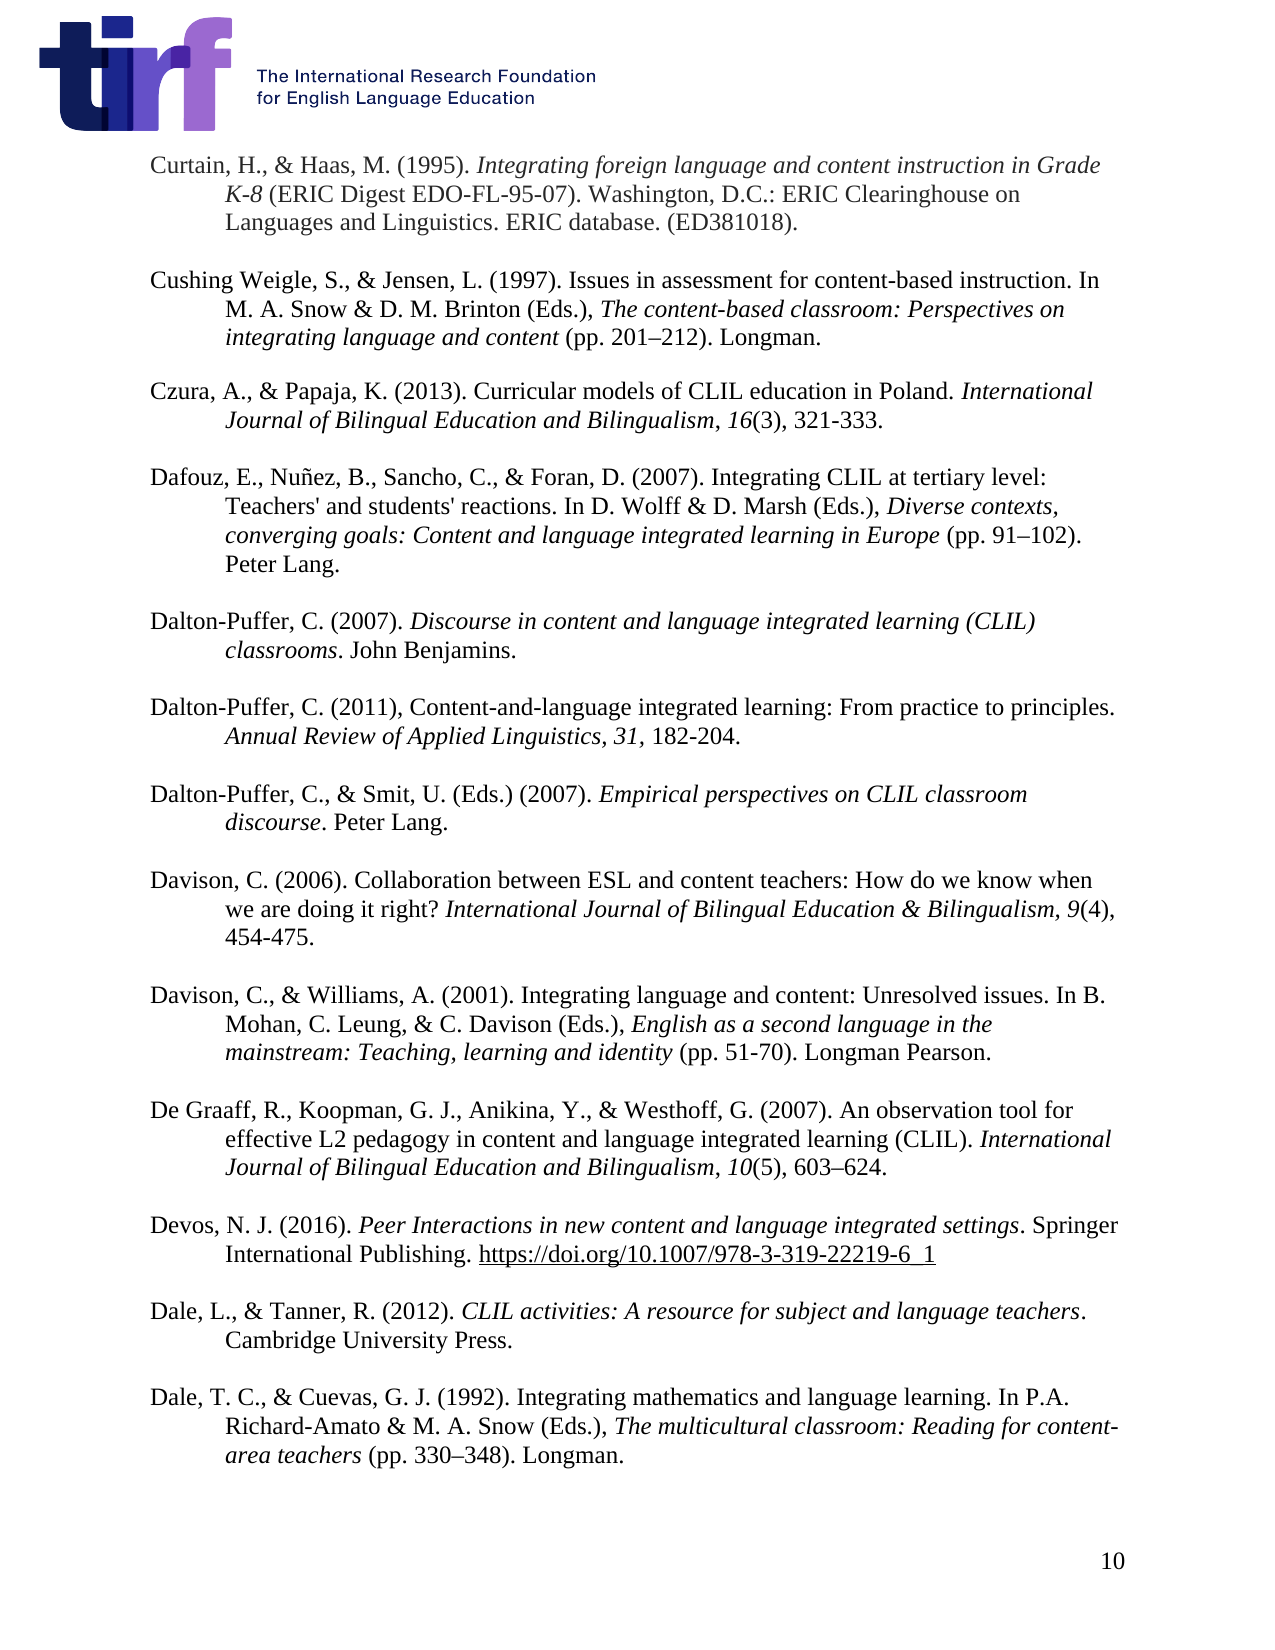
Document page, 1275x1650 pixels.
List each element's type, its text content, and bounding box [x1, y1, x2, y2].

text Davison, C. (2006). Collaboration between ESL and content teachers: How do we know when we are doing it right? International Journal of Bilingual Education & Bilingualism, 9(4), 454-475. [150, 865, 1125, 951]
text Dalton-Puffer, C., & Smit, U. (Eds.) (2007). Empirical perspectives on CLIL classroom discourse. Peter Lang. [150, 779, 1125, 836]
text Curtain, H., & Haas, M. (1995). Integrating foreign language and content instruction in Grade K-8 (ERIC Digest EDO-FL-95-07). Washington, D.C.: ERIC Clearinghouse on Languages and Linguistics. ERIC database. (ED381018). [150, 150, 1125, 236]
text Dalton-Puffer, C. (2011), Content-and-language integrated learning: From practice to principles. Annual Review of Applied Linguistics, 31, 182-204. [150, 692, 1125, 750]
text De Graaff, R., Koopman, G. J., Anikina, Y., & Westhoff, G. (2007). An observation tool for effective L2 pedagogy in content and language integrated learning (CLIL). International Journal of Bilingual Education and Bilingualism, 10(5), 603–624. [150, 1095, 1125, 1181]
text Dafouz, E., Nuñez, B., Sancho, C., & Foran, D. (2007). Integrating CLIL at tertiary level: Teachers' and students' reactions. In D. Wolff & D. Marsh (Eds.), Diverse contexts, converging goals: Content and language integrated learning in Europe (pp. 91–102). Peter Lang. [150, 462, 1125, 577]
text Devos, N. J. (2016). Peer Interactions in new content and language integrated settings. Springer International Publishing. https://doi.org/10.1007/978-3-319-22219-6_1 [150, 1210, 1125, 1267]
text Czura, A., & Papaja, K. (2013). Curricular models of CLIL education in Poland. International Journal of Bilingual Education and Bilingualism, 16(3), 321-333. [150, 376, 1125, 434]
text Dale, L., & Tanner, R. (2012). CLIL activities: A resource for subject and language teachers. Cambridge University Press. [150, 1296, 1125, 1354]
text Dale, T. C., & Cuevas, G. J. (1992). Integrating mathematics and language learning. In P.A. Richard-Amato & M. A. Snow (Eds.), The multicultural classroom: Reading for content-area teachers (pp. 330–348). Longman. [150, 1382, 1125, 1469]
text Cushing Weigle, S., & Jensen, L. (1997). Issues in assessment for content-based instruction. In M. A. Snow & D. M. Brinton (Eds.), The content-based classroom: Perspectives on integrating language and content (pp. 201–212). Longman. [150, 265, 1125, 351]
picture [39, 16, 602, 131]
text Dalton-Puffer, C. (2007). Discourse in content and language integrated learning (CLIL) classrooms. John Benjamins. [150, 606, 1125, 664]
text Davison, C., & Williams, A. (2001). Integrating language and content: Unresolved issues. In B. Mohan, C. Leung, & C. Davison (Eds.), English as a second language in the mainstream: Teaching, learning and identity (pp. 51-70). Longman Pearson. [150, 980, 1125, 1066]
